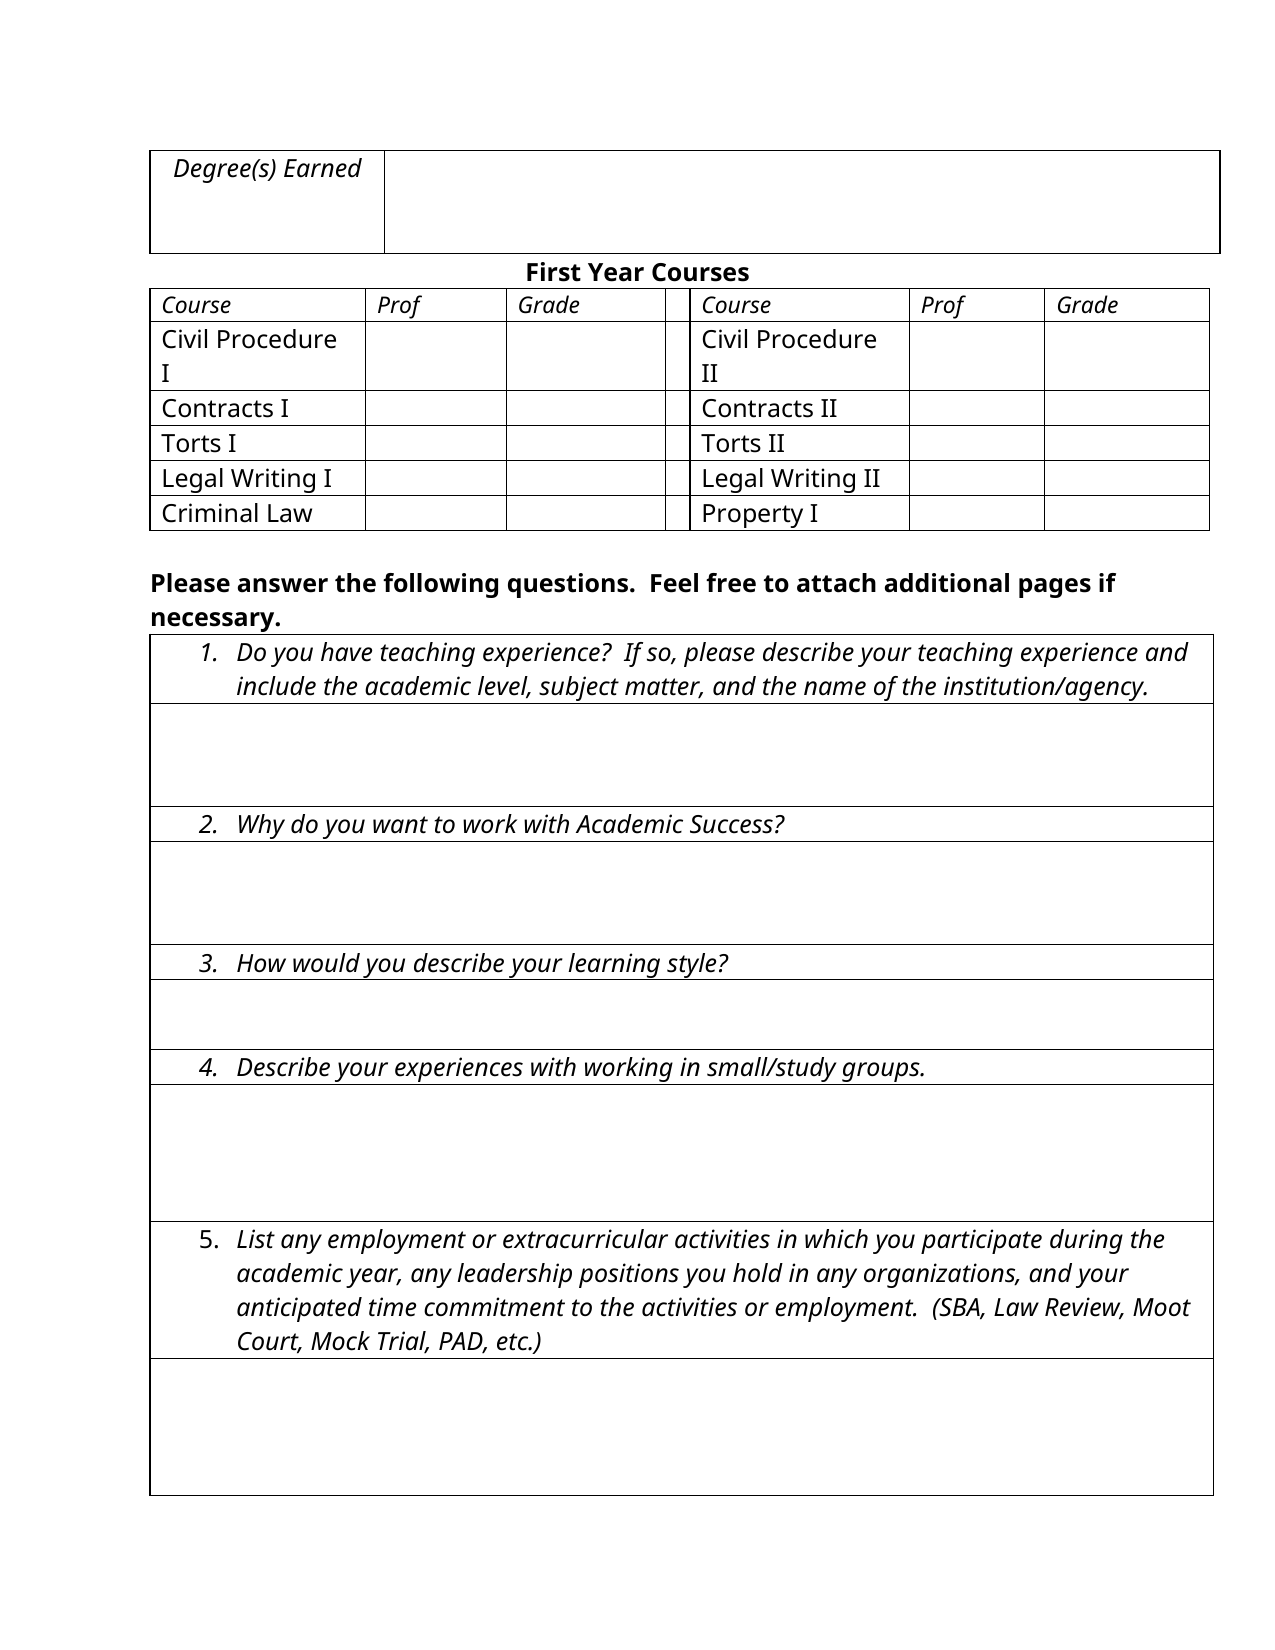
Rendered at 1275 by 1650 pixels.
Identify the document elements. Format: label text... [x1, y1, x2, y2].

table_cell [910, 426, 1044, 460]
table_cell [366, 426, 506, 460]
table_cell [507, 461, 665, 495]
text Please answer the following questions. Feel free to attach additional pages if necessary. [150, 565, 1125, 633]
table_cell [366, 322, 506, 390]
table_cell Contracts I [151, 391, 365, 425]
table_cell [666, 322, 689, 390]
table_cell [151, 1085, 1213, 1221]
table_cell [1045, 391, 1209, 425]
table_cell [507, 426, 665, 460]
table_cell [910, 391, 1044, 425]
table_cell Civil Procedure II [691, 322, 909, 390]
table_cell Torts II [691, 426, 909, 460]
table_cell [1045, 496, 1209, 530]
table_cell Property I [691, 496, 909, 530]
text First Year Courses [150, 254, 1125, 288]
table_cell How would you describe your learning style? [151, 945, 1213, 979]
table_cell [666, 461, 689, 495]
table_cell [151, 151, 384, 253]
table_header Prof [910, 289, 1044, 321]
table_cell Civil Procedure I [151, 322, 365, 390]
table_cell [666, 426, 689, 460]
table_cell Legal Writing I [151, 461, 365, 495]
table_header Do you have teaching experience? If so, please describe your teaching experience and include the academic level, subject matter, and the name of the institution/agency. [151, 635, 1213, 703]
table_cell [385, 151, 1219, 253]
table_cell [910, 496, 1044, 530]
table_cell [151, 1359, 1213, 1495]
table_cell [910, 322, 1044, 390]
table_cell Criminal Law [151, 496, 365, 530]
table_header Course [151, 289, 365, 321]
table_cell Why do you want to work with Academic Success? [151, 807, 1213, 841]
table_cell [910, 461, 1044, 495]
table_header Course [691, 289, 909, 321]
table_header Prof [366, 289, 506, 321]
table_cell [666, 391, 689, 425]
table_cell [1045, 426, 1209, 460]
table_cell [1045, 322, 1209, 390]
table_cell List any employment or extracurricular activities in which you participate during the academic year, any leadership positions you hold in any organizations, and your anticipated time commitment to the activities or employment. (SBA, Law Review, Moot Court, Mock Trial, PAD, etc.) [151, 1222, 1213, 1358]
table_cell [366, 496, 506, 530]
table_cell [151, 980, 1213, 1048]
table_cell [151, 842, 1213, 944]
table_cell [507, 496, 665, 530]
table_header [666, 289, 689, 321]
table_cell [366, 391, 506, 425]
table_cell Torts I [151, 426, 365, 460]
table_cell [666, 496, 689, 530]
table_cell [507, 391, 665, 425]
table_cell Legal Writing II [691, 461, 909, 495]
table_cell [507, 322, 665, 390]
table_cell [366, 461, 506, 495]
table_header Grade [1045, 289, 1209, 321]
table_cell [1045, 461, 1209, 495]
table_cell [151, 704, 1213, 806]
table_cell Describe your experiences with working in small/study groups. [151, 1050, 1213, 1083]
table_header Grade [507, 289, 665, 321]
table_cell Contracts II [691, 391, 909, 425]
